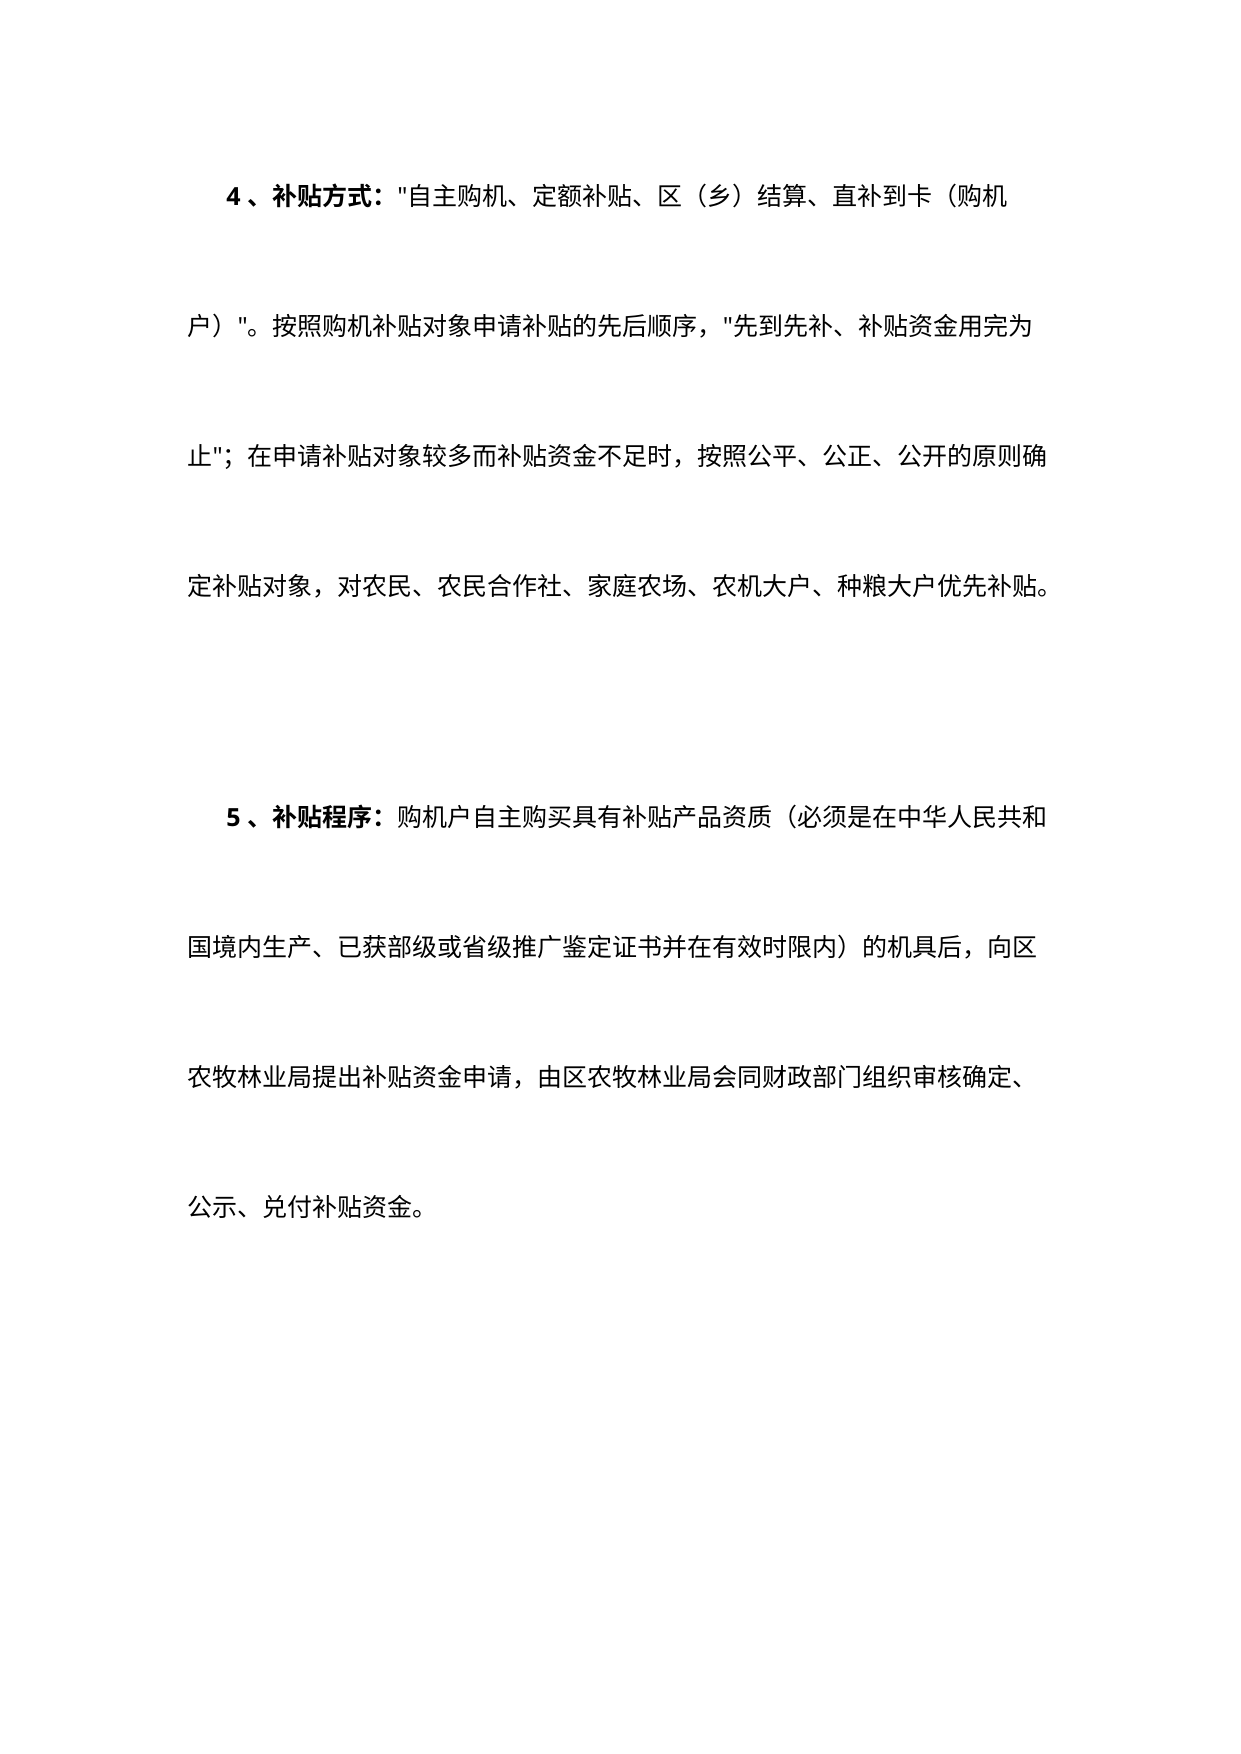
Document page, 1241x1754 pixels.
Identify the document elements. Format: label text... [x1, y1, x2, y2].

text 4 、补贴方式："自主购机、定额补贴、区（乡）结算、直补到卡（购机户）"。按照购机补贴对象申请补贴的先后顺序，"先到先补、补贴资金用完为止"；在申请补贴对象较多而补贴资金不足时，按照公平、公正、公开的原则确定补贴对象，对农民、农民合作社、家庭农场、农机大户、种粮大户优先补贴。 [187, 162, 1053, 747]
text 5 、补贴程序：购机户自主购买具有补贴产品资质（必须是在中华人民共和国境内生产、已获部级或省级推广鉴定证书并在有效时限内）的机具后，向区农牧林业局提出补贴资金申请，由区农牧林业局会同财政部门组织审核确定、公示、兑付补贴资金。 [187, 783, 1053, 1238]
